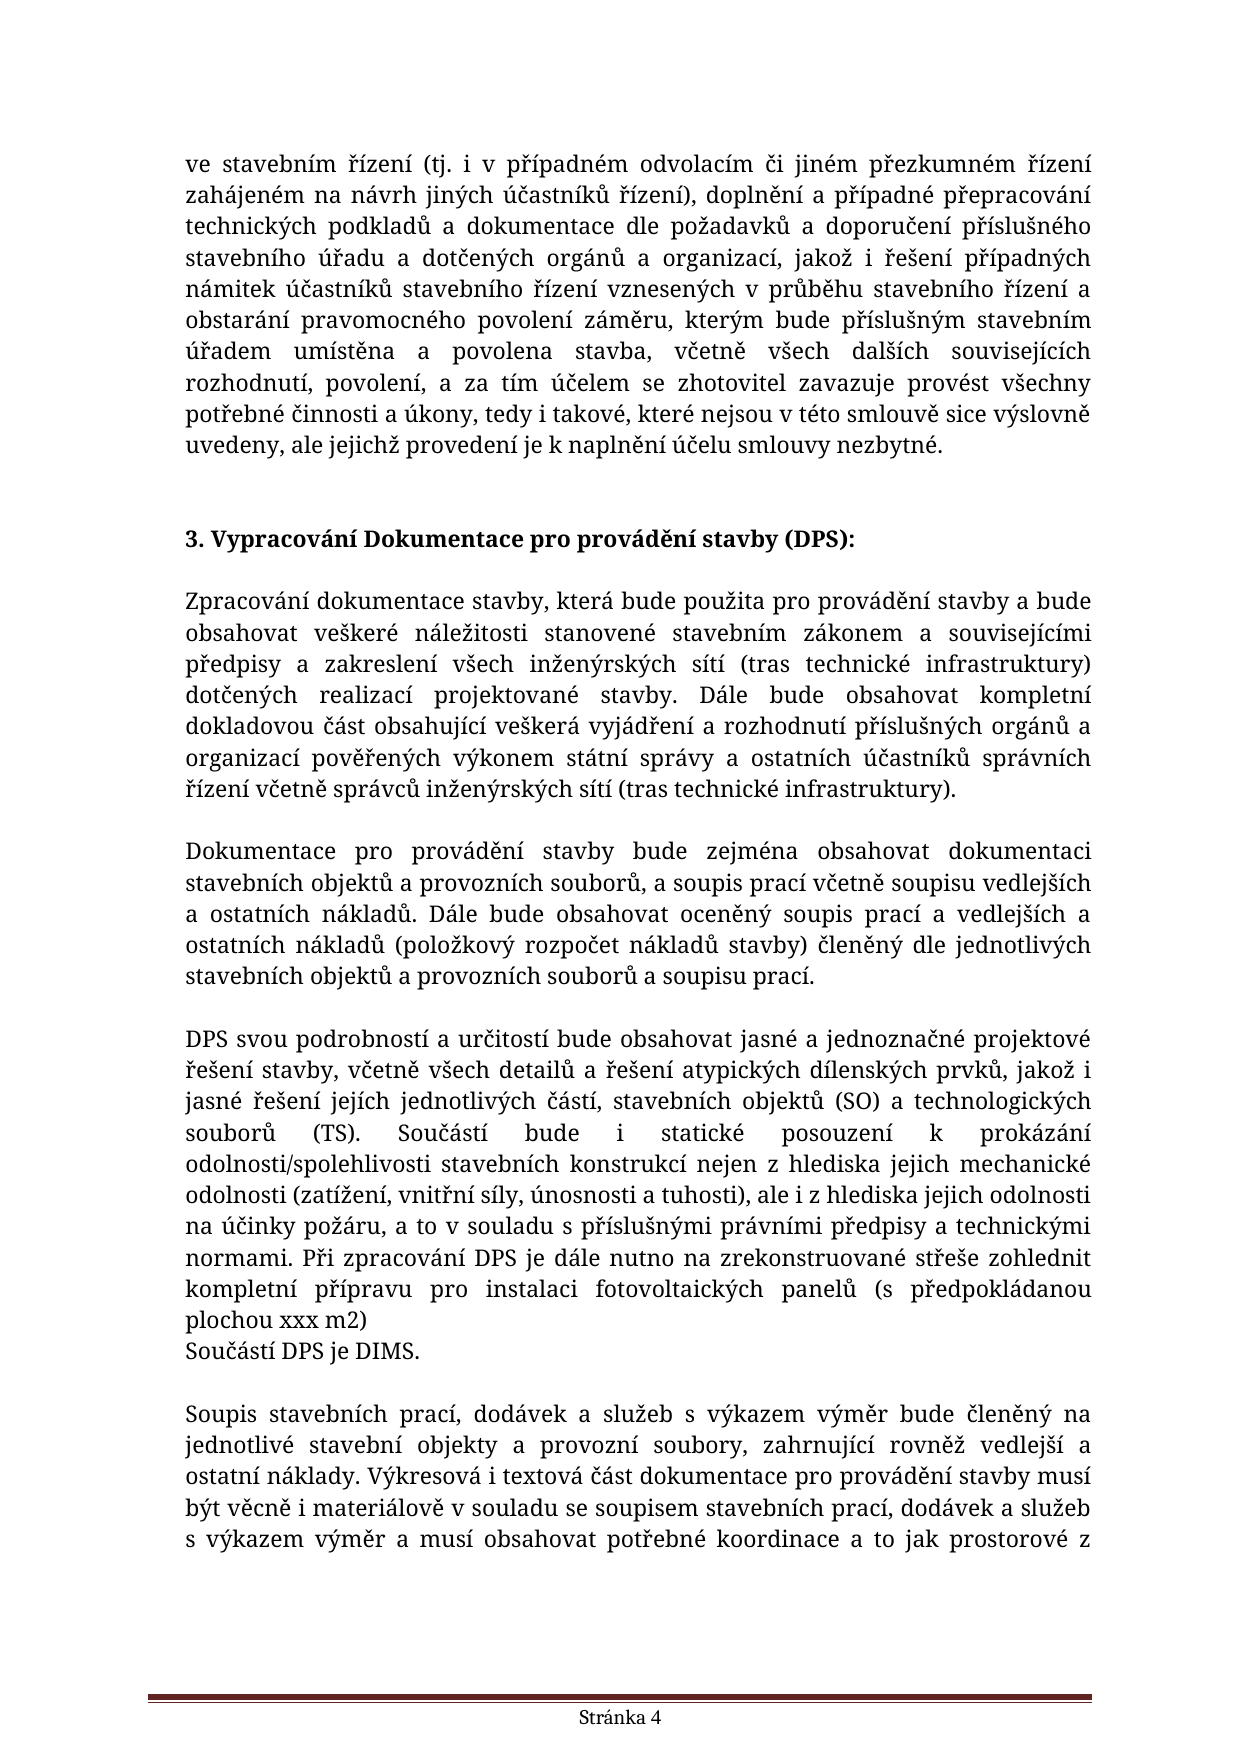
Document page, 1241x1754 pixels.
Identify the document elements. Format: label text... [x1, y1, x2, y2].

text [185, 1398, 1092, 1554]
text Dokumentace pro provádění stavby bude zejména obsahovat dokumentaci stavebních objektů a provozních souborů, a soupis prací včetně soupisu vedlejších a ostatních nákladů. Dále bude obsahovat oceněný soupis prací a vedlejších a ostatních nákladů (položkový rozpočet nákladů stavby) členěný dle jednotlivých stavebních objektů a provozních souborů a soupisu prací. [185, 835, 1092, 991]
text Zpracování dokumentace stavby, která bude použita pro provádění stavby a bude obsahovat veškeré náležitosti stanovené stavebním zákonem a souvisejícími předpisy a zakreslení všech inženýrských sítí (tras technické infrastruktury) dotčených realizací projektované stavby. Dále bude obsahovat kompletní dokladovou část obsahující veškerá vyjádření a rozhodnutí příslušných orgánů a organizací pověřených výkonem státní správy a ostatních účastníků správních řízení včetně správců inženýrských sítí (tras technické infrastruktury). [185, 585, 1092, 804]
text Součástí DPS je DIMS. [185, 1335, 1092, 1366]
text DPS svou podrobností a určitostí bude obsahovat jasné a jednoznačné projektové řešení stavby, včetně všech detailů a řešení atypických dílenských prvků, jakož i jasné řešení jejích jednotlivých částí, stavebních objektů (SO) a technologických souborů (TS). Součástí bude i statické posouzení k prokázání odolnosti/spolehlivosti stavebních konstrukcí nejen z hlediska jejich mechanické odolnosti (zatížení, vnitřní síly, únosnosti a tuhosti), ale i z hlediska jejich odolnosti na účinky požáru, a to v souladu s příslušnými právními předpisy a technickými normami. Při zpracování DPS je dále nutno na zrekonstruované střeše zohlednit kompletní přípravu pro instalaci fotovoltaických panelů (s předpokládanou plochou xxx m2) [185, 1023, 1092, 1335]
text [185, 148, 1092, 460]
text 3. Vypracování Dokumentace pro provádění stavby (DPS): [185, 523, 1092, 554]
